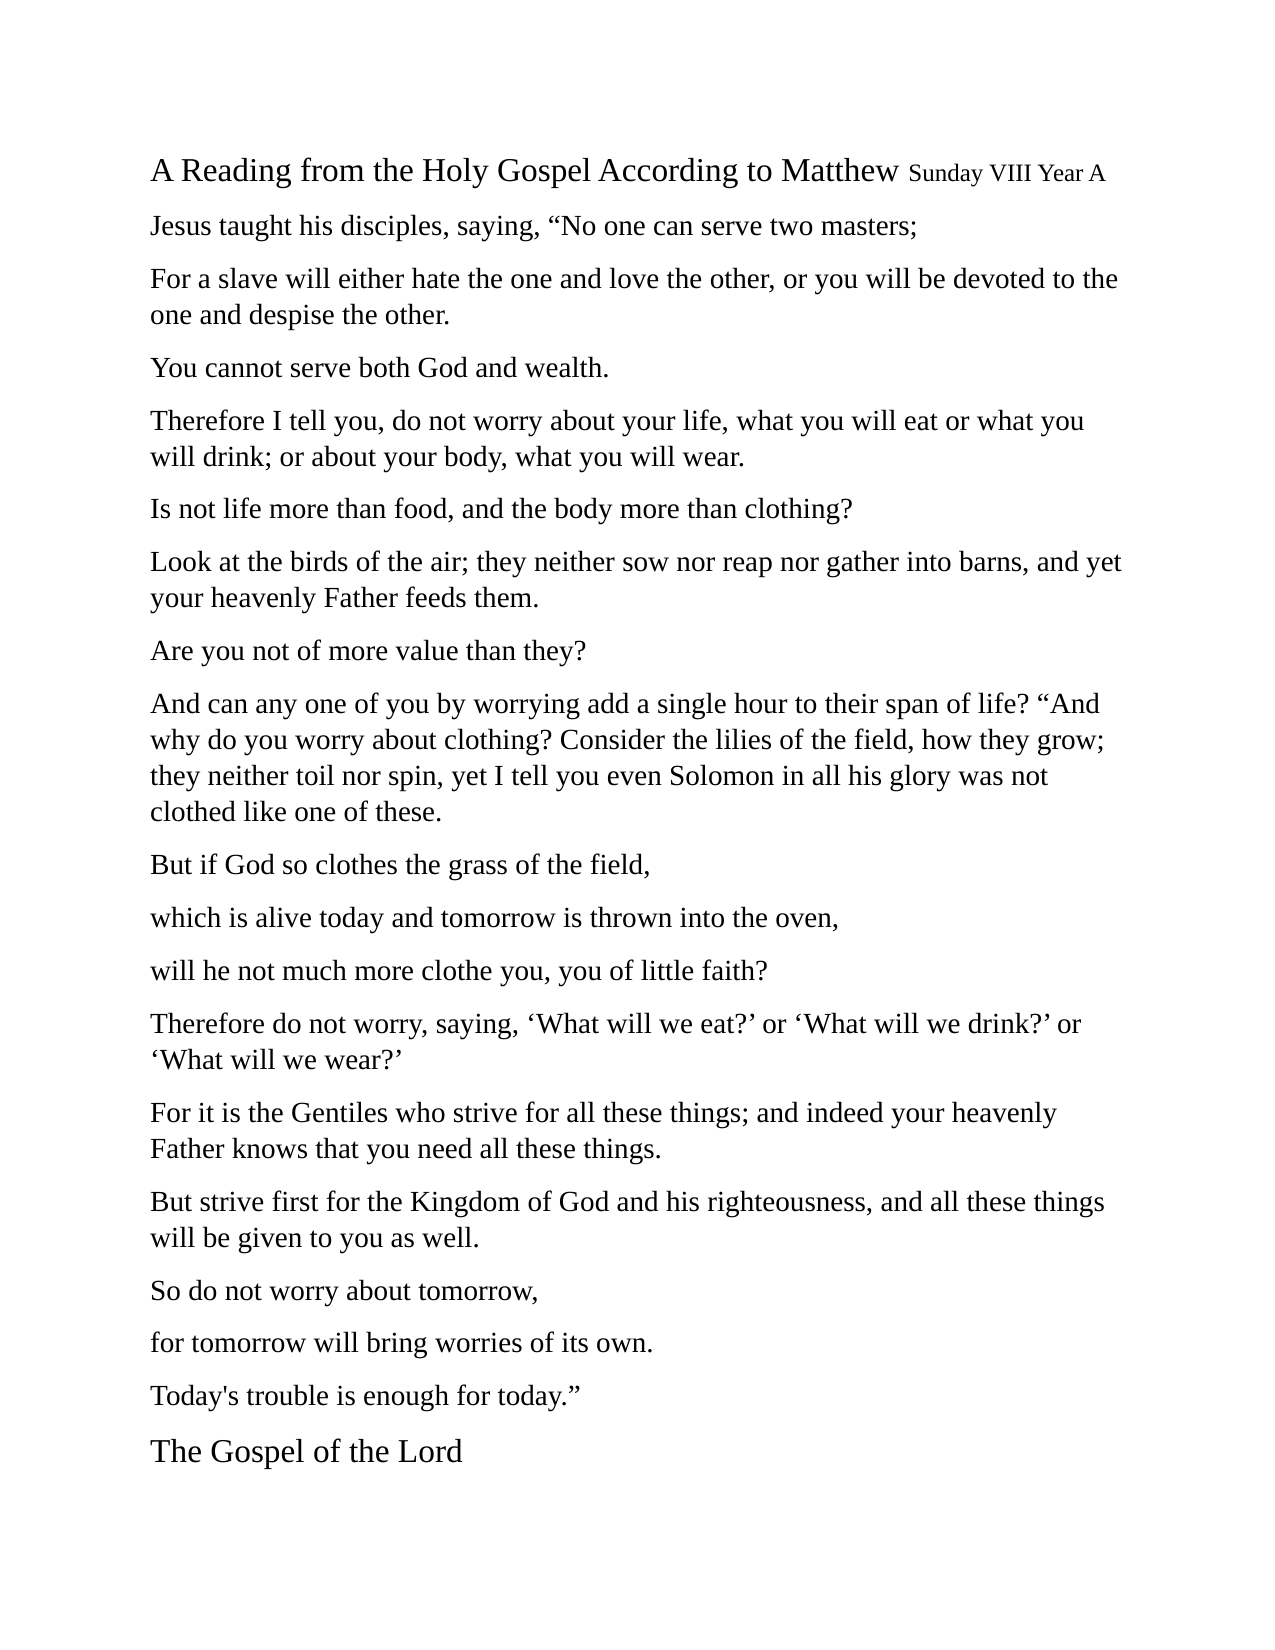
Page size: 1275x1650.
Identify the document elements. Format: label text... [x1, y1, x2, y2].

text The Gospel of the Lord [150, 1431, 1125, 1469]
text For it is the Gentiles who strive for all these things; and indeed your heavenly Father knows that you need all these things. [150, 1095, 1125, 1164]
text Are you not of more value than they? [150, 633, 1125, 667]
text Is not life more than food, and the body more than clothing? [150, 492, 1125, 525]
text Therefore do not worry, saying, ‘What will we eat?’ or ‘What will we drink?’ or ‘What will we wear?’ [150, 1006, 1125, 1076]
text which is alive today and tomorrow is thrown into the oven, [150, 900, 1125, 934]
text For a slave will either hate the one and love the other, or you will be devoted to the one and despise the other. [150, 261, 1125, 331]
text You cannot serve both God and wealth. [150, 350, 1125, 383]
text But if God so clothes the grass of the field, [150, 847, 1125, 881]
text But strive first for the Kingdom of God and his righteousness, and all these things will be given to you as well. [150, 1184, 1125, 1253]
text Look at the birds of the air; they neither sow nor reap nor gather into barns, and yet your heavenly Father feeds them. [150, 544, 1125, 614]
text And can any one of you by worrying add a single hour to their span of life? “And why do you worry about clothing? Consider the lilies of the field, how they grow; they neither toil nor spin, yet I tell you even Solomon in all his glory was not clothed like one of these. [150, 686, 1125, 828]
text So do not worry about tomorrow, [150, 1273, 1125, 1306]
text A Reading from the Holy Gospel According to Matthew Sunday VIII Year A [150, 150, 1125, 188]
text for tomorrow will bring worries of its own. [150, 1326, 1125, 1359]
text Therefore I tell you, do not worry about your life, what you will eat or what you will drink; or about your body, what you will wear. [150, 403, 1125, 472]
text Jesus taught his disciples, saying, “No one can serve two masters; [150, 208, 1125, 242]
text Today's trouble is enough for today.” [150, 1378, 1125, 1412]
text will he not much more clothe you, you of little faith? [150, 953, 1125, 987]
